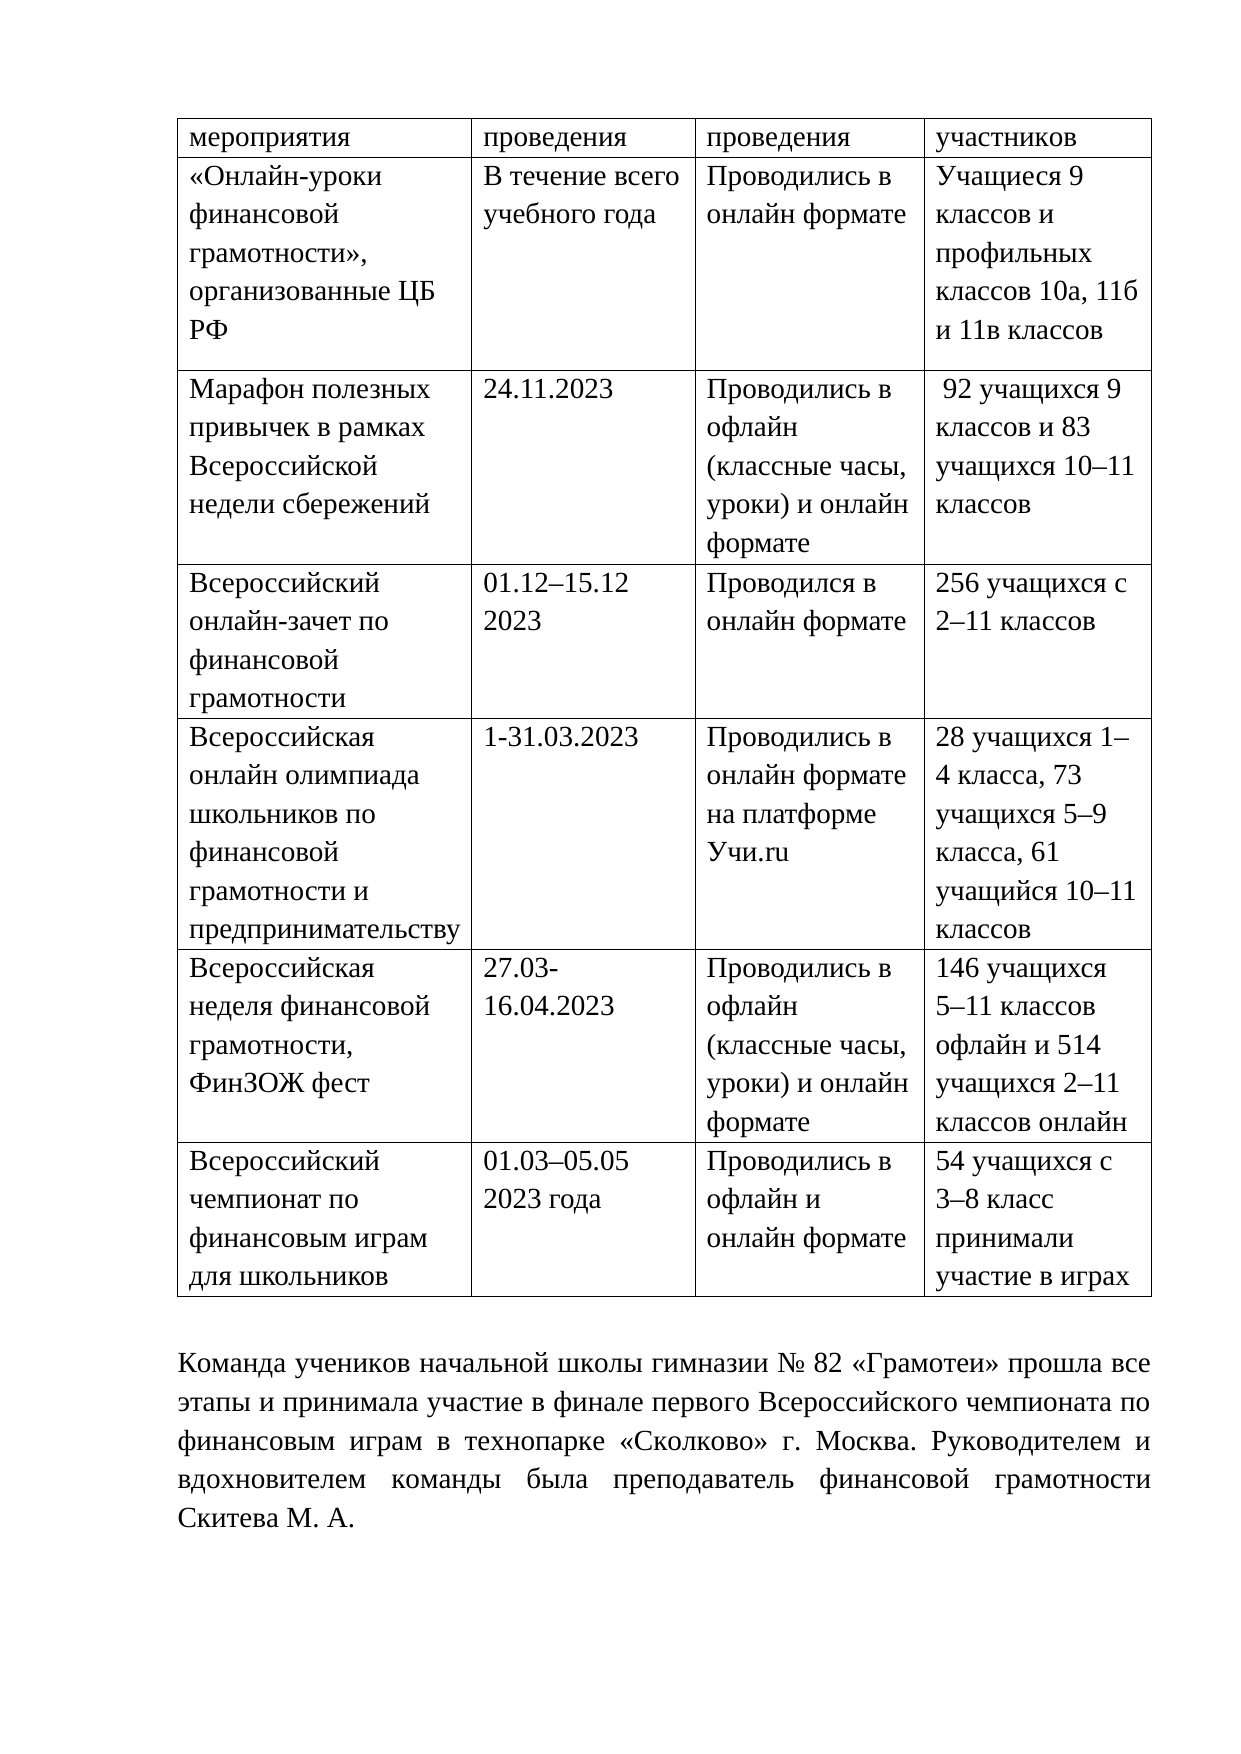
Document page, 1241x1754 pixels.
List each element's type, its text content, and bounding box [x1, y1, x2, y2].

table_cell Всероссийский онлайн-зачет по финансовой грамотности [178, 565, 471, 718]
table_cell 146 учащихся 5–11 классов офлайн и 514 учащихся 2–11 классов онлайн [925, 950, 1151, 1142]
table_cell Всероссийская онлайн олимпиада школьников по финансовой грамотности и предпринимательству [178, 719, 471, 949]
table_header Дата проведения [472, 119, 695, 157]
table_cell Проводились в офлайн (классные часы, уроки) и онлайн формате [696, 371, 924, 564]
table_cell Всероссийский чемпионат по финансовым играм для школьников [178, 1143, 471, 1296]
table_cell 24.11.2023 [472, 371, 695, 564]
table_cell Марафон полезных привычек в рамках Всероссийской недели сбережений [178, 371, 471, 564]
table_cell «Онлайн-уроки финансовой грамотности», организованные ЦБ РФ [178, 158, 471, 370]
table_cell Проводились в офлайн (классные часы, уроки) и онлайн формате [696, 950, 924, 1142]
table_header Форма проведения [696, 119, 924, 157]
table_cell Учащиеся 9 классов и профильных классов 10а, 11б и 11в классов [925, 158, 1151, 370]
table_cell 92 учащихся 9 классов и 83 учащихся 10–11 классов [925, 371, 1151, 564]
table_cell 28 учащихся 1–4 класса, 73 учащихся 5–9 класса, 61 учащийся 10–11 классов [925, 719, 1151, 949]
table_header Охват участников [925, 119, 1151, 157]
table_cell Проводились в онлайн формате на платформе Учи.ru [696, 719, 924, 949]
table_header Название мероприятия [178, 119, 471, 157]
table_cell 01.03–05.05 2023 года [472, 1143, 695, 1296]
table_cell 1-31.03.2023 [472, 719, 695, 949]
table_cell Проводились в онлайн формате [696, 158, 924, 370]
table_cell В течение всего учебного года [472, 158, 695, 370]
table_cell 01.12–15.12 2023 [472, 565, 695, 718]
table_cell Проводились в офлайн и онлайн формате [696, 1143, 924, 1296]
table_cell Всероссийская неделя финансовой грамотности, ФинЗОЖ фест [178, 950, 471, 1142]
table_cell 54 учащихся с 3–8 класс принимали участие в играх [925, 1143, 1151, 1296]
table_cell 256 учащихся с 2–11 классов [925, 565, 1151, 718]
table_cell Проводился в онлайн формате [696, 565, 924, 718]
text Команда учеников начальной школы гимназии № 82 «Грамотеи» прошла все этапы и принимала участие в финале первого Всероссийского чемпионата по финансовым играм в технопарке «Сколково» г. Москва. Руководителем и вдохновителем команды была преподаватель финансовой грамотности Скитева М. А. [177, 1346, 1152, 1533]
table_cell 27.03-16.04.2023 [472, 950, 695, 1142]
